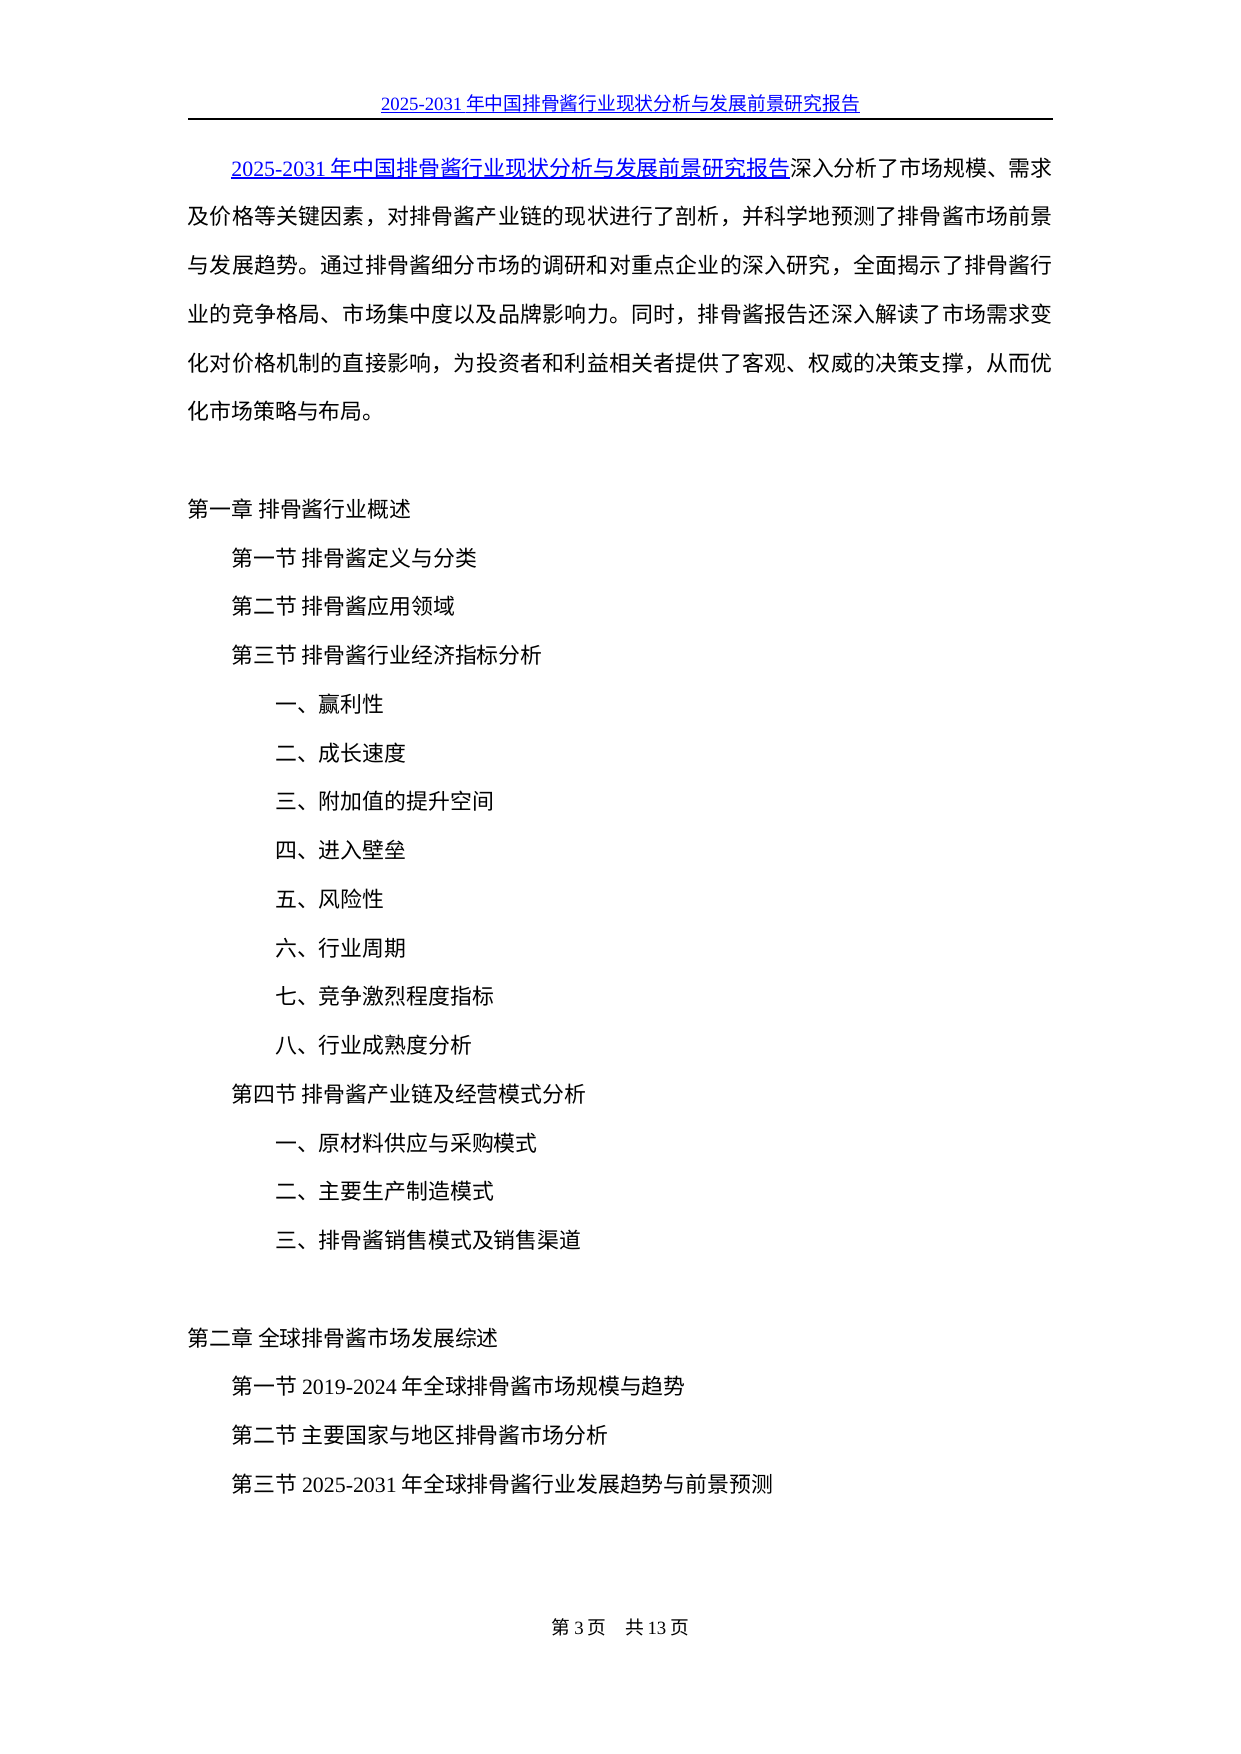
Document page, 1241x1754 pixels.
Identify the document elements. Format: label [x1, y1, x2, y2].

text [187, 150, 1053, 1499]
